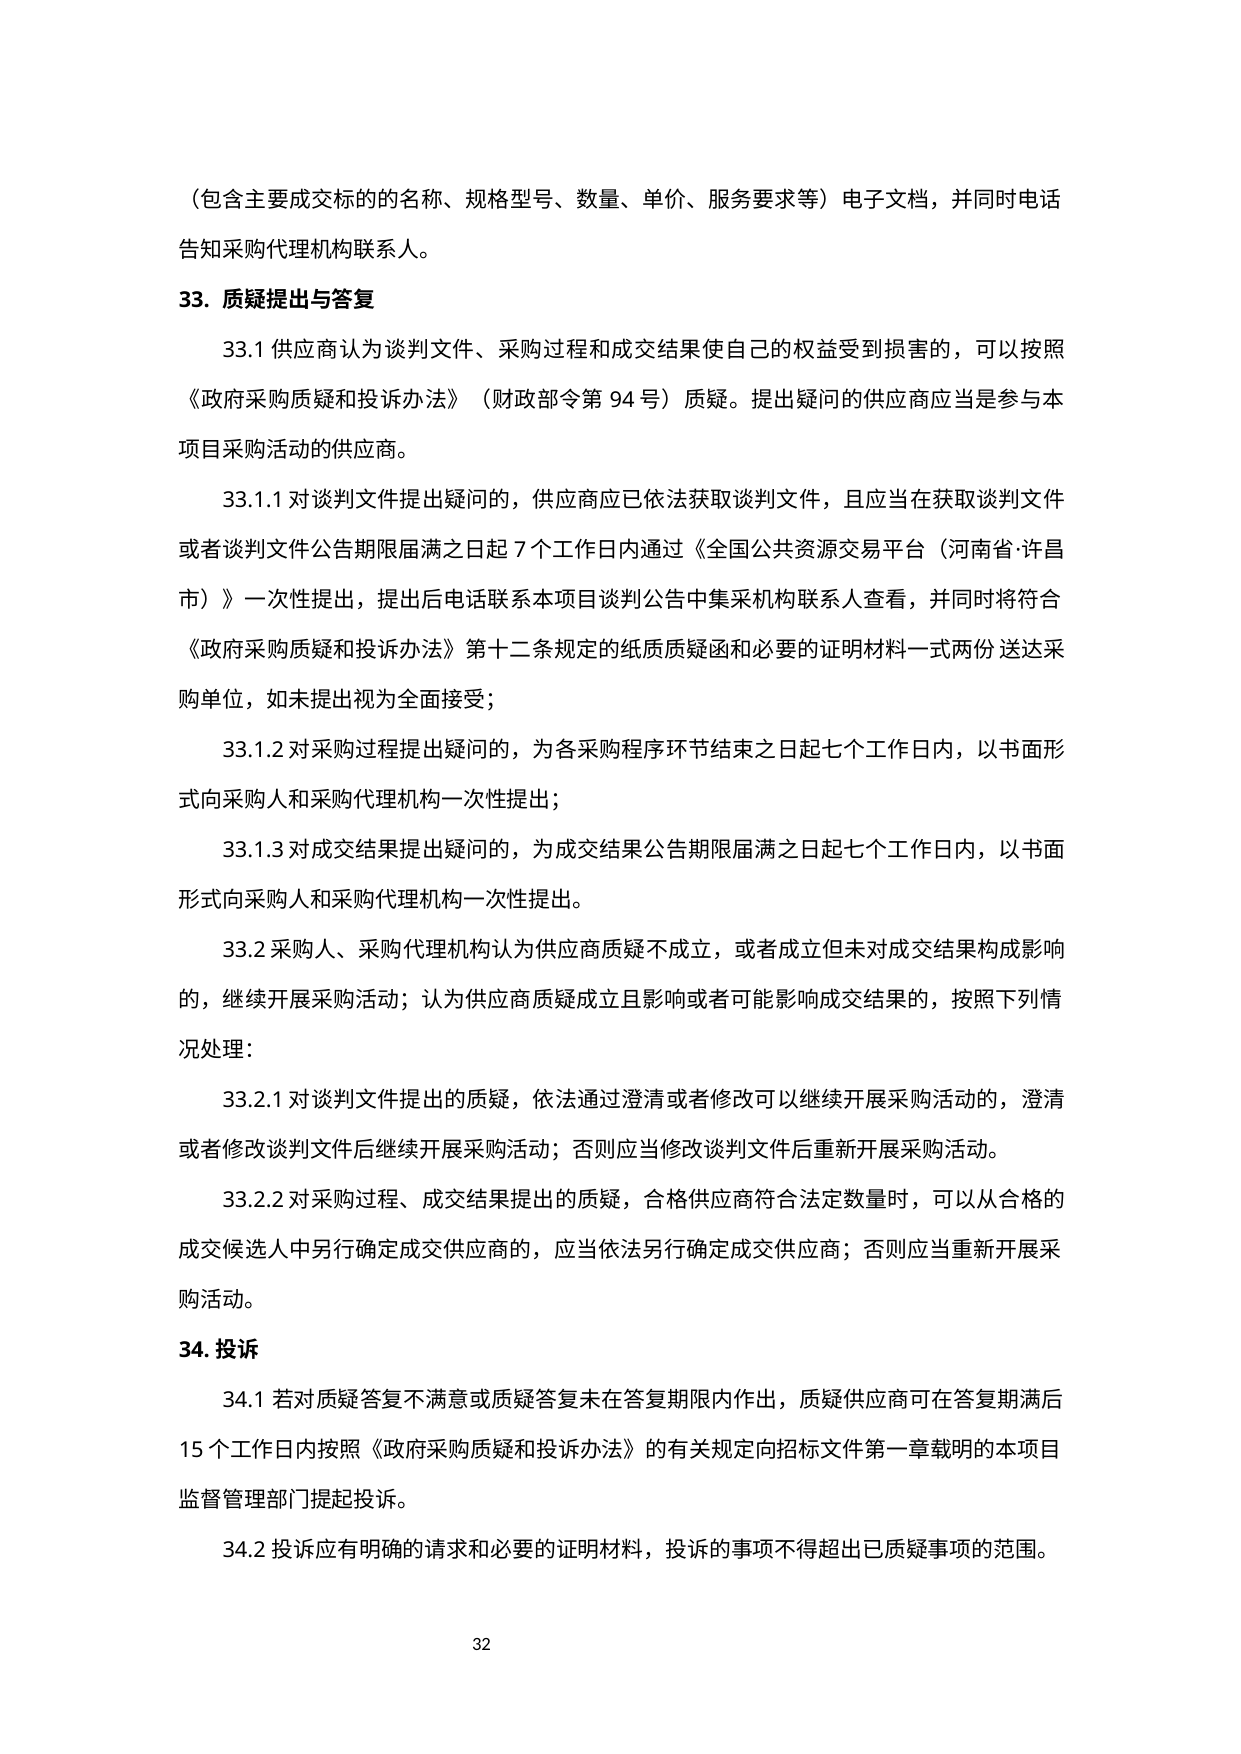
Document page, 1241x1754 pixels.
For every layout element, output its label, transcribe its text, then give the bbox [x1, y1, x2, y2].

list 33.2采购人、采购代理机构认为供应商质疑不成立，或者成立但未对成交结果构成影响的，继续开展采购活动；认为供应商质疑成立且影响或者可能影响成交结果的，按照下列情况处理： [178, 918, 1065, 1068]
list 33.2.2对采购过程、成交结果提出的质疑，合格供应商符合法定数量时，可以从合格的成交候选人中另行确定成交供应商的，应当依法另行确定成交供应商；否则应当重新开展采购活动。 [178, 1168, 1065, 1318]
list 33.1.1对谈判文件提出疑问的，供应商应已依法获取谈判文件，且应当在获取谈判文件或者谈判文件公告期限届满之日起7个工作日内通过《全国公共资源交易平台（河南省·许昌市）》一次性提出，提出后电话联系本项目谈判公告中集采机构联系人查看，并同时将符合《政府采购质疑和投诉办法》第十二条规定的纸质质疑函和必要的证明材料一式两份送达采购单位，如未提出视为全面接受； [178, 468, 1065, 718]
list 34.1 若对质疑答复不满意或质疑答复未在答复期限内作出，质疑供应商可在答复期满后15个工作日内按照《政府采购质疑和投诉办法》的有关规定向招标文件第一章载明的本项目 [178, 1368, 1065, 1468]
list 监督管理部门提起投诉。 [178, 1468, 1065, 1518]
text 34. 投诉 [178, 1318, 1065, 1368]
list 33.1.2对采购过程提出疑问的，为各采购程序环节结束之日起七个工作日内，以书面形式向采购人和采购代理机构一次性提出； [178, 718, 1065, 818]
list 33.1供应商认为谈判文件、采购过程和成交结果使自己的权益受到损害的，可以按照《政府采购质疑和投诉办法》（财政部令第94号）质疑。提出疑问的供应商应当是参与本项目采购活动的供应商。 [178, 318, 1065, 468]
list 33.2.1对谈判文件提出的质疑，依法通过澄清或者修改可以继续开展采购活动的，澄清或者修改谈判文件后继续开展采购活动；否则应当修改谈判文件后重新开展采购活动。 [178, 1068, 1065, 1168]
list 34.2 投诉应有明确的请求和必要的证明材料，投诉的事项不得超出已质疑事项的范围。 [178, 1518, 1065, 1568]
list 质疑提出与答复 [178, 268, 1065, 318]
list 33.1.3对成交结果提出疑问的，为成交结果公告期限届满之日起七个工作日内，以书面形式向采购人和采购代理机构一次性提出。 [178, 818, 1065, 918]
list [178, 168, 1065, 268]
